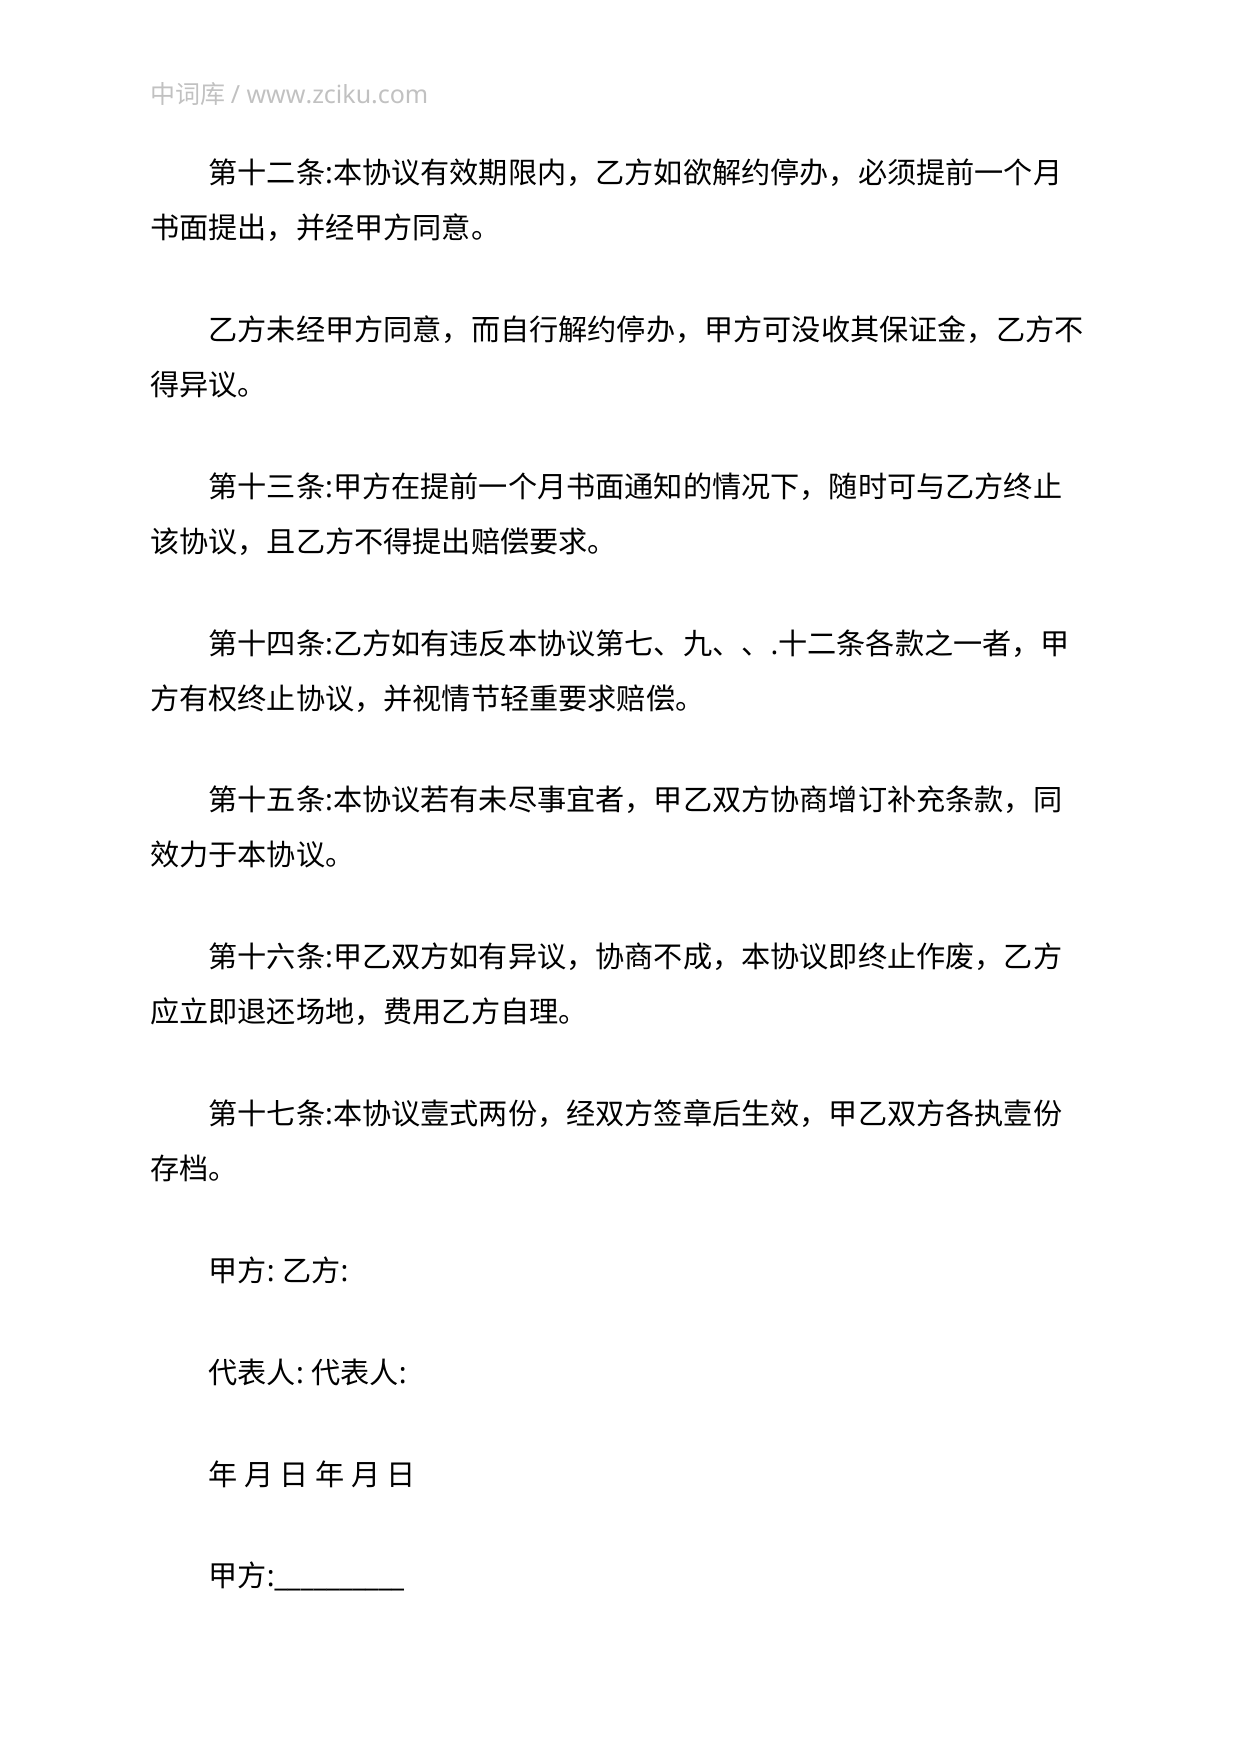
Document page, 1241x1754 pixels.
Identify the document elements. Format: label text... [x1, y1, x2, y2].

text 第十六条:甲乙双方如有异议，协商不成，本协议即终止作废，乙方应立即退还场地，费用乙方自理。 [150, 934, 1090, 1031]
text 第十五条:本协议若有未尽事宜者，甲乙双方协商增订补充条款，同效力于本协议。 [150, 777, 1090, 874]
text 第十三条:甲方在提前一个月书面通知的情况下，随时可与乙方终止该协议，且乙方不得提出赔偿要求。 [150, 463, 1090, 561]
text 甲方: 乙方: [150, 1247, 1090, 1290]
text 甲方:__________ [150, 1553, 1090, 1595]
text 乙方未经甲方同意，而自行解约停办，甲方可没收其保证金，乙方不得异议。 [150, 307, 1090, 404]
text 年 月 日 年 月 日 [150, 1451, 1090, 1493]
text 代表人: 代表人: [150, 1349, 1090, 1392]
text 第十四条:乙方如有违反本协议第七、九、、.十二条各款之一者，甲方有权终止协议，并视情节轻重要求赔偿。 [150, 620, 1090, 717]
text 第十二条:本协议有效期限内，乙方如欲解约停办，必须提前一个月书面提出，并经甲方同意。 [150, 150, 1090, 247]
text 第十七条:本协议壹式两份，经双方签章后生效，甲乙双方各执壹份存档。 [150, 1091, 1090, 1188]
